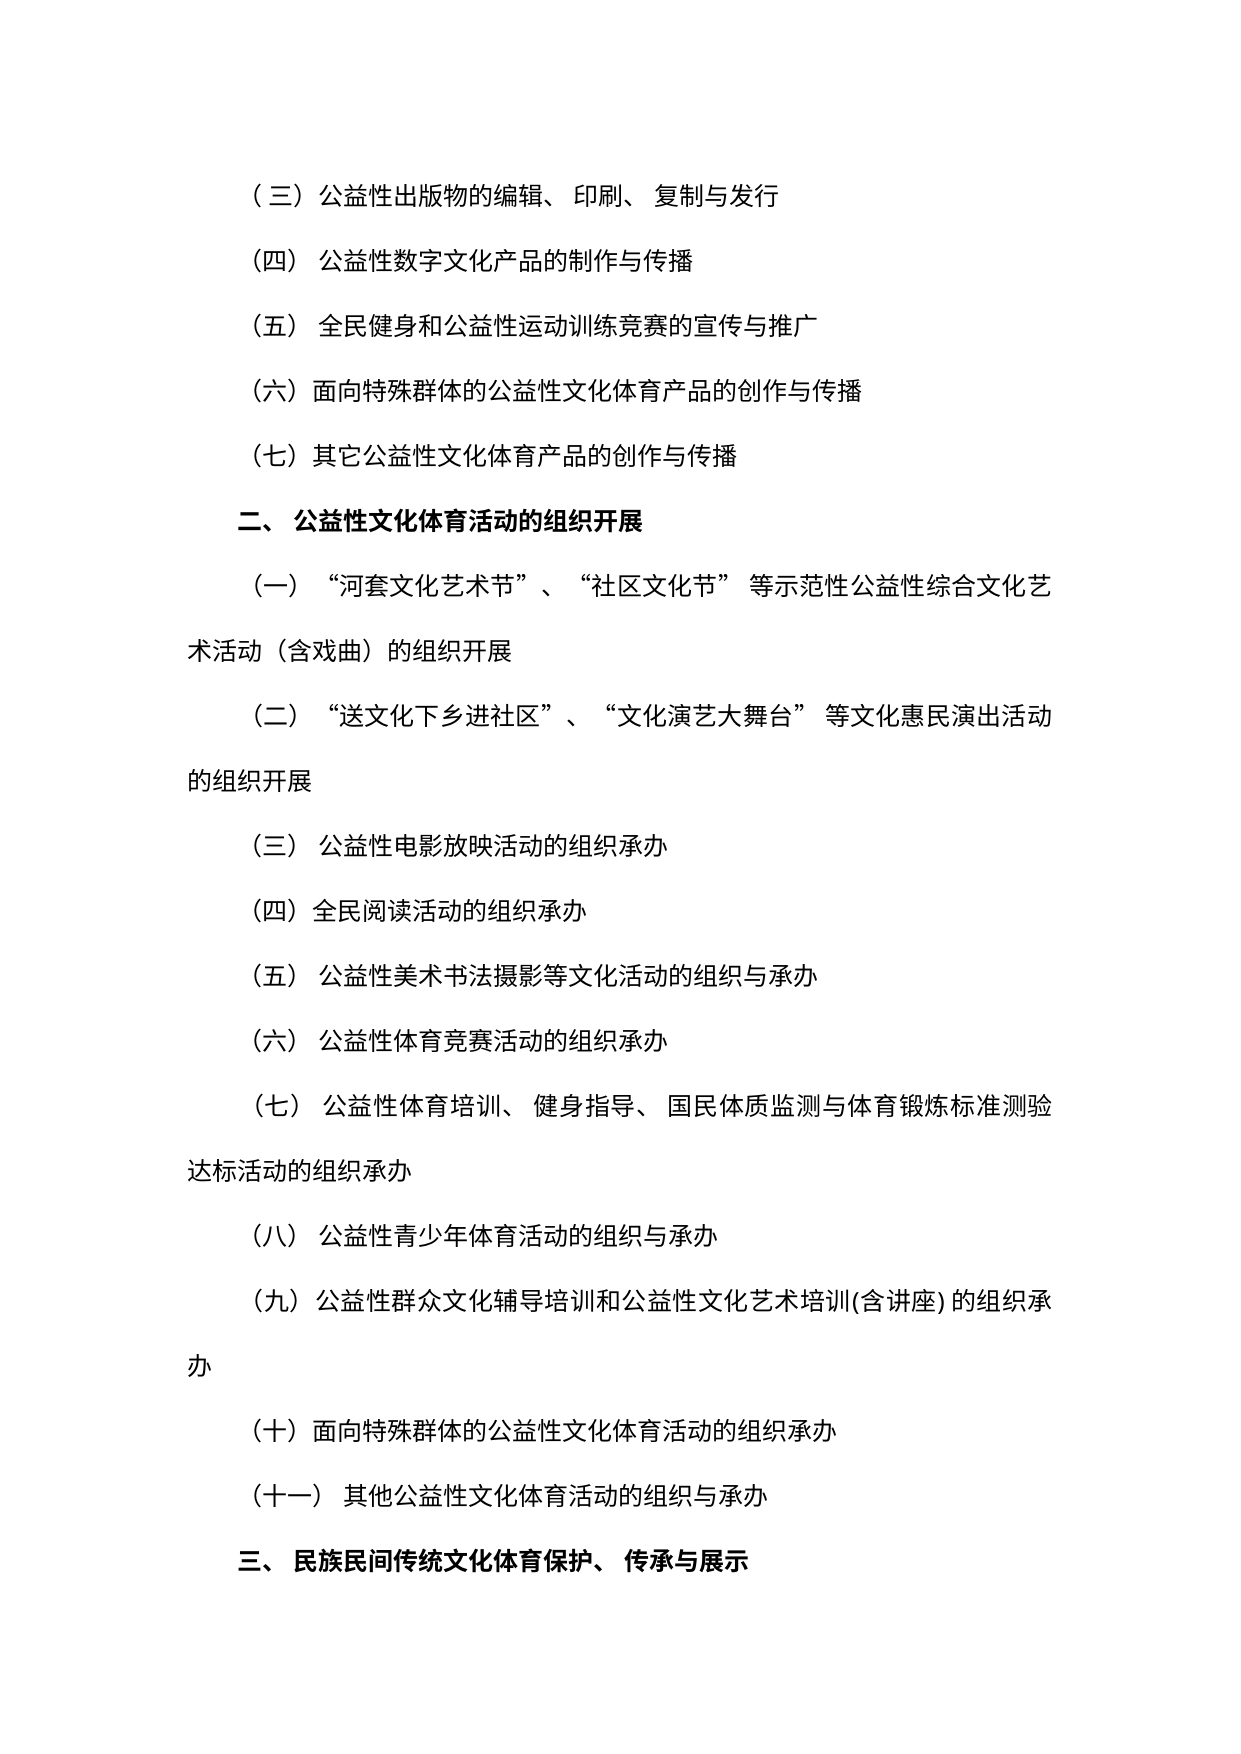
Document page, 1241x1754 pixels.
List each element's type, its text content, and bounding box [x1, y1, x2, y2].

text （三） 公益性电影放映活动的组织承办 [187, 812, 1053, 877]
text （五） 公益性美术书法摄影等文化活动的组织与承办‍ [187, 942, 1053, 1007]
text （一）“河套文化艺术节”、“社区文化节” 等示范性公益性‍综合文化艺术活动（含戏曲）的组织开展 [187, 552, 1053, 682]
text （ 三）公益性出版物的编辑、 印刷、 复制与发行‍ [187, 162, 1053, 227]
text （八） 公益性青少年体育活动的组织与承办‍ [187, 1202, 1053, 1267]
text （六）面向特殊群体的公益性文化体育产品的创作与传播‍ [187, 357, 1053, 422]
text （六） 公益性体育竞赛活动的组织承办‍ [187, 1007, 1053, 1072]
text （四） 公益性数字文化产品的制作与传播‍ [187, 227, 1053, 292]
text （九）公益性群众文化辅导培训和公益性文化艺术培训(含‍讲座) 的组织承办 [187, 1267, 1053, 1397]
text （七） 公益性体育培训、 健身指导、 国民体质监测与体育锻炼标准测验达标活动的组织承办 [187, 1072, 1053, 1202]
text （五） 全民健身和公益性运动训练竞赛的宣传与推广‍ [187, 292, 1053, 357]
text 三、 民族民间传统文化体育保护、 传承与展示‍ [187, 1527, 1053, 1592]
text （二）“送文化下乡进社区”、“文化演艺大舞台” 等文化惠‍民演出活动的组织开展 [187, 682, 1053, 812]
text ‍ （四）全民阅读活动的组织承办‍ [187, 877, 1053, 942]
text 二、 公益性文化体育活动的组织开展‍ [187, 487, 1053, 552]
text （七）其它公益性文化体育产品的创作与传播‍ [187, 422, 1053, 487]
text （十一） 其他公益性文化体育活动的组织与承办‍ [187, 1462, 1053, 1527]
text （十）面向特殊群体的公益性文化体育活动的组织承办‍ [187, 1397, 1053, 1462]
